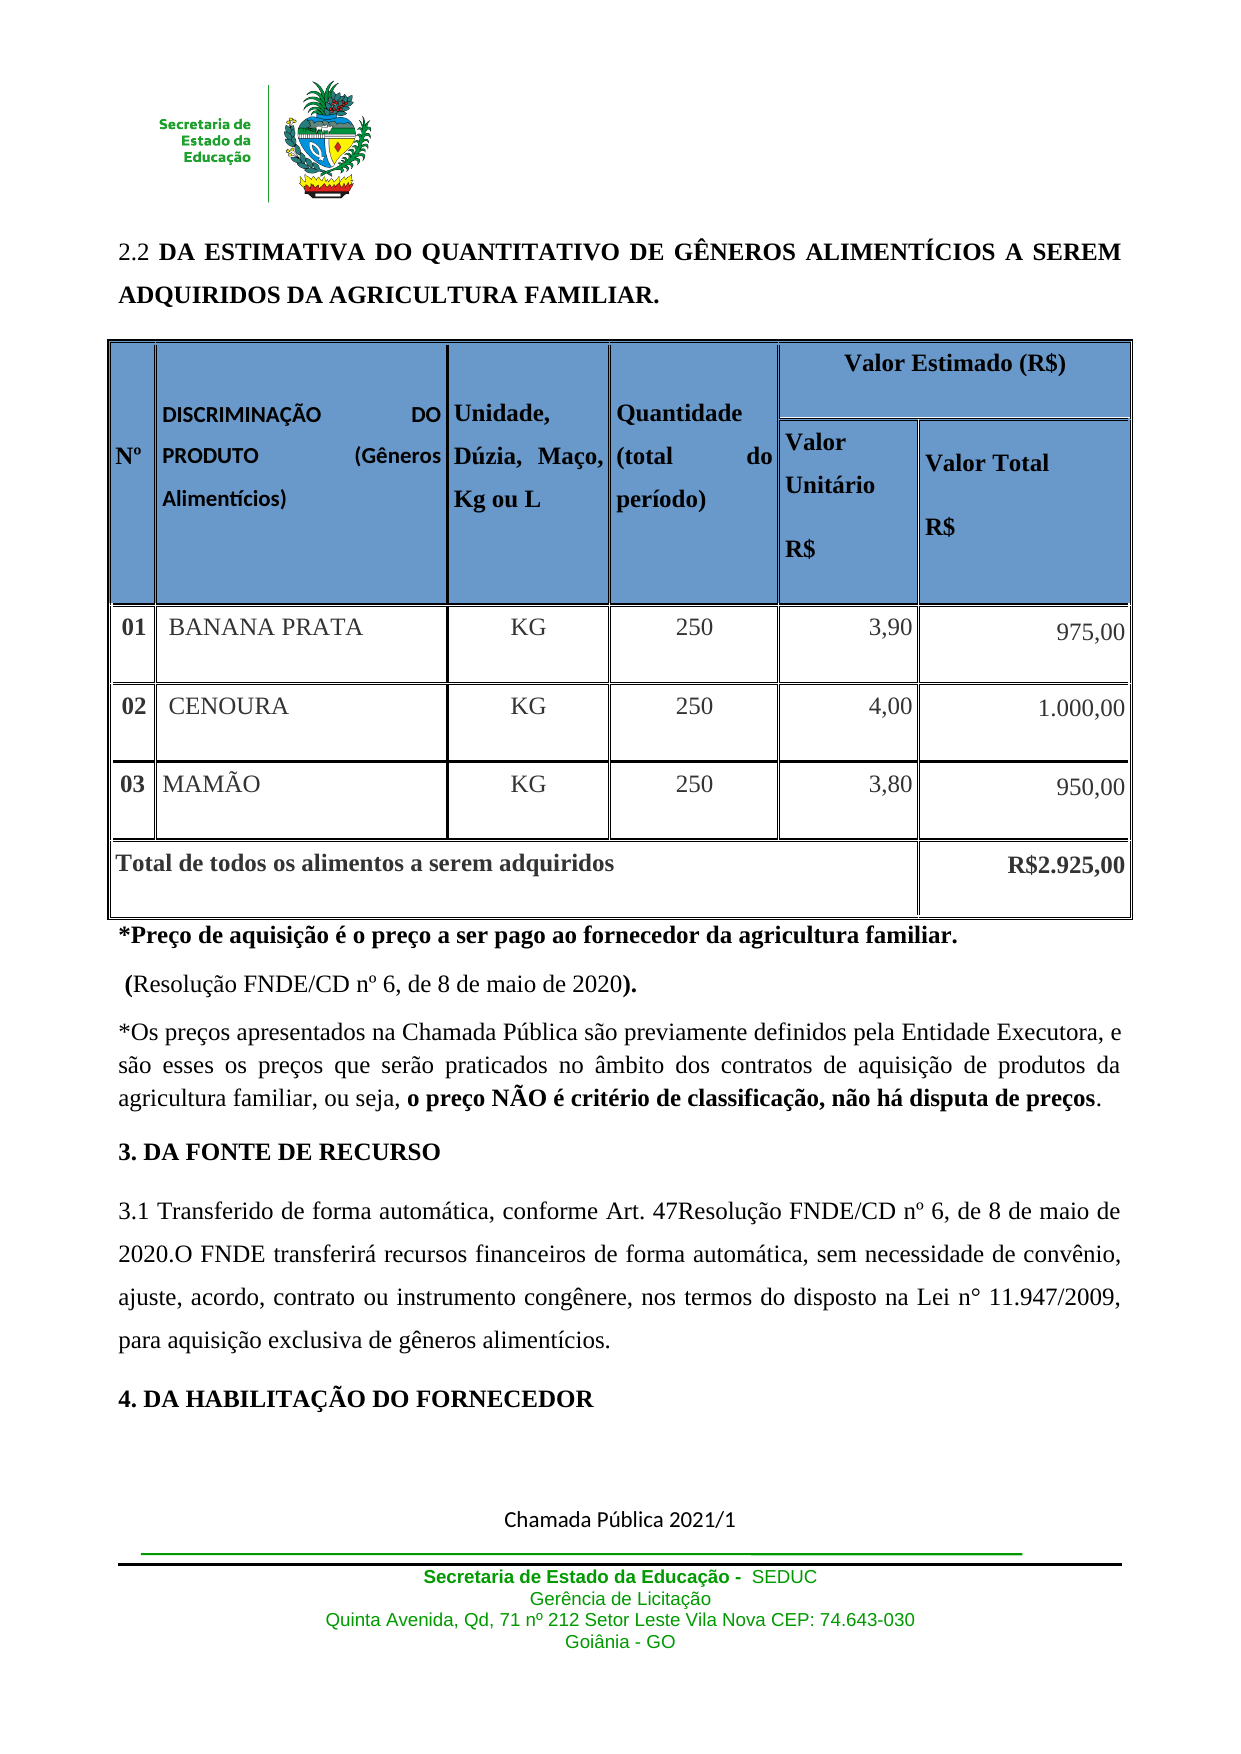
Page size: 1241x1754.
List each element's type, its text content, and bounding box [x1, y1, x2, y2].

text 4. DA HABILITAÇÃO DO FORNECEDOR [118, 1384, 1122, 1413]
table_cell BANANA PRATA [157, 607, 446, 681]
table_cell 03 [111, 760, 154, 838]
table_cell MAMÃO [157, 763, 446, 838]
table_cell 02 [111, 681, 154, 760]
table_cell Total de todos os alimentos a serem adquiridos [111, 838, 918, 917]
table_cell Valor Unitário R$ [780, 421, 917, 603]
table_header Nº [111, 343, 156, 603]
table_cell 250 [611, 763, 777, 838]
text *Preço de aquisição é o preço a ser pago ao fornecedor da agricultura familiar. [118, 920, 1122, 949]
table_header Quantidade (total do período) [610, 343, 779, 603]
table_cell Valor Total R$ [920, 418, 1130, 603]
text 3. DA FONTE DE RECURSO [118, 1137, 1122, 1166]
table_cell CENOURA [157, 685, 446, 760]
table_cell 3,80 [780, 763, 917, 838]
table_cell KG [449, 763, 608, 838]
table_cell 3,90 [780, 607, 917, 681]
text 3.1 Transferido de forma automática, conforme Art. 47Resolução FNDE/CD nº 6, de 8 de maio de 2020.O FNDE transferirá recursos financeiros de forma automática, sem necessidade de convênio, ajuste, acordo, contrato ou instrumento congênere, nos termos do disposto na Lei n° 11.947/2009, para aquisição exclusiva de gêneros alimentícios. [118, 1196, 1122, 1354]
table_cell 250 [611, 607, 777, 681]
table_cell 950,00 [920, 760, 1130, 838]
text *Os preços apresentados na Chamada Pública são previamente definidos pela Entidade Executora, e são esses os preços que serão praticados no âmbito dos contratos de aquisição de produtos da agricultura familiar, ou seja, o preço NÃO é critério de classificação, não há disputa de preços. [118, 1017, 1122, 1112]
table_cell 01 [111, 603, 154, 681]
table_cell KG [449, 607, 608, 681]
table_cell 975,00 [920, 603, 1130, 681]
text (Resolução FNDE/CD nº 6, de 8 de maio de 2020). [118, 969, 1122, 997]
picture [118, 73, 412, 210]
table_cell 4,00 [780, 685, 917, 760]
table_cell R$2.925,00 [919, 838, 1130, 917]
table_cell 1.000,00 [920, 681, 1130, 760]
table_header DISCRIMINAÇÃO DO PRODUTO (Gêneros Alimentícios) [156, 343, 447, 603]
table_cell KG [449, 685, 608, 760]
text 2.2 DA ESTIMATIVA DO QUANTITATIVO DE GÊNEROS ALIMENTÍCIOS A SEREM ADQUIRIDOS DA AGRICULTURA FAMILIAR. [118, 237, 1122, 309]
table_header Valor Estimado (R$) [779, 343, 1130, 417]
table_cell 250 [611, 685, 777, 760]
table_header Unidade, Dúzia, Maço, Kg ou L [447, 343, 610, 603]
